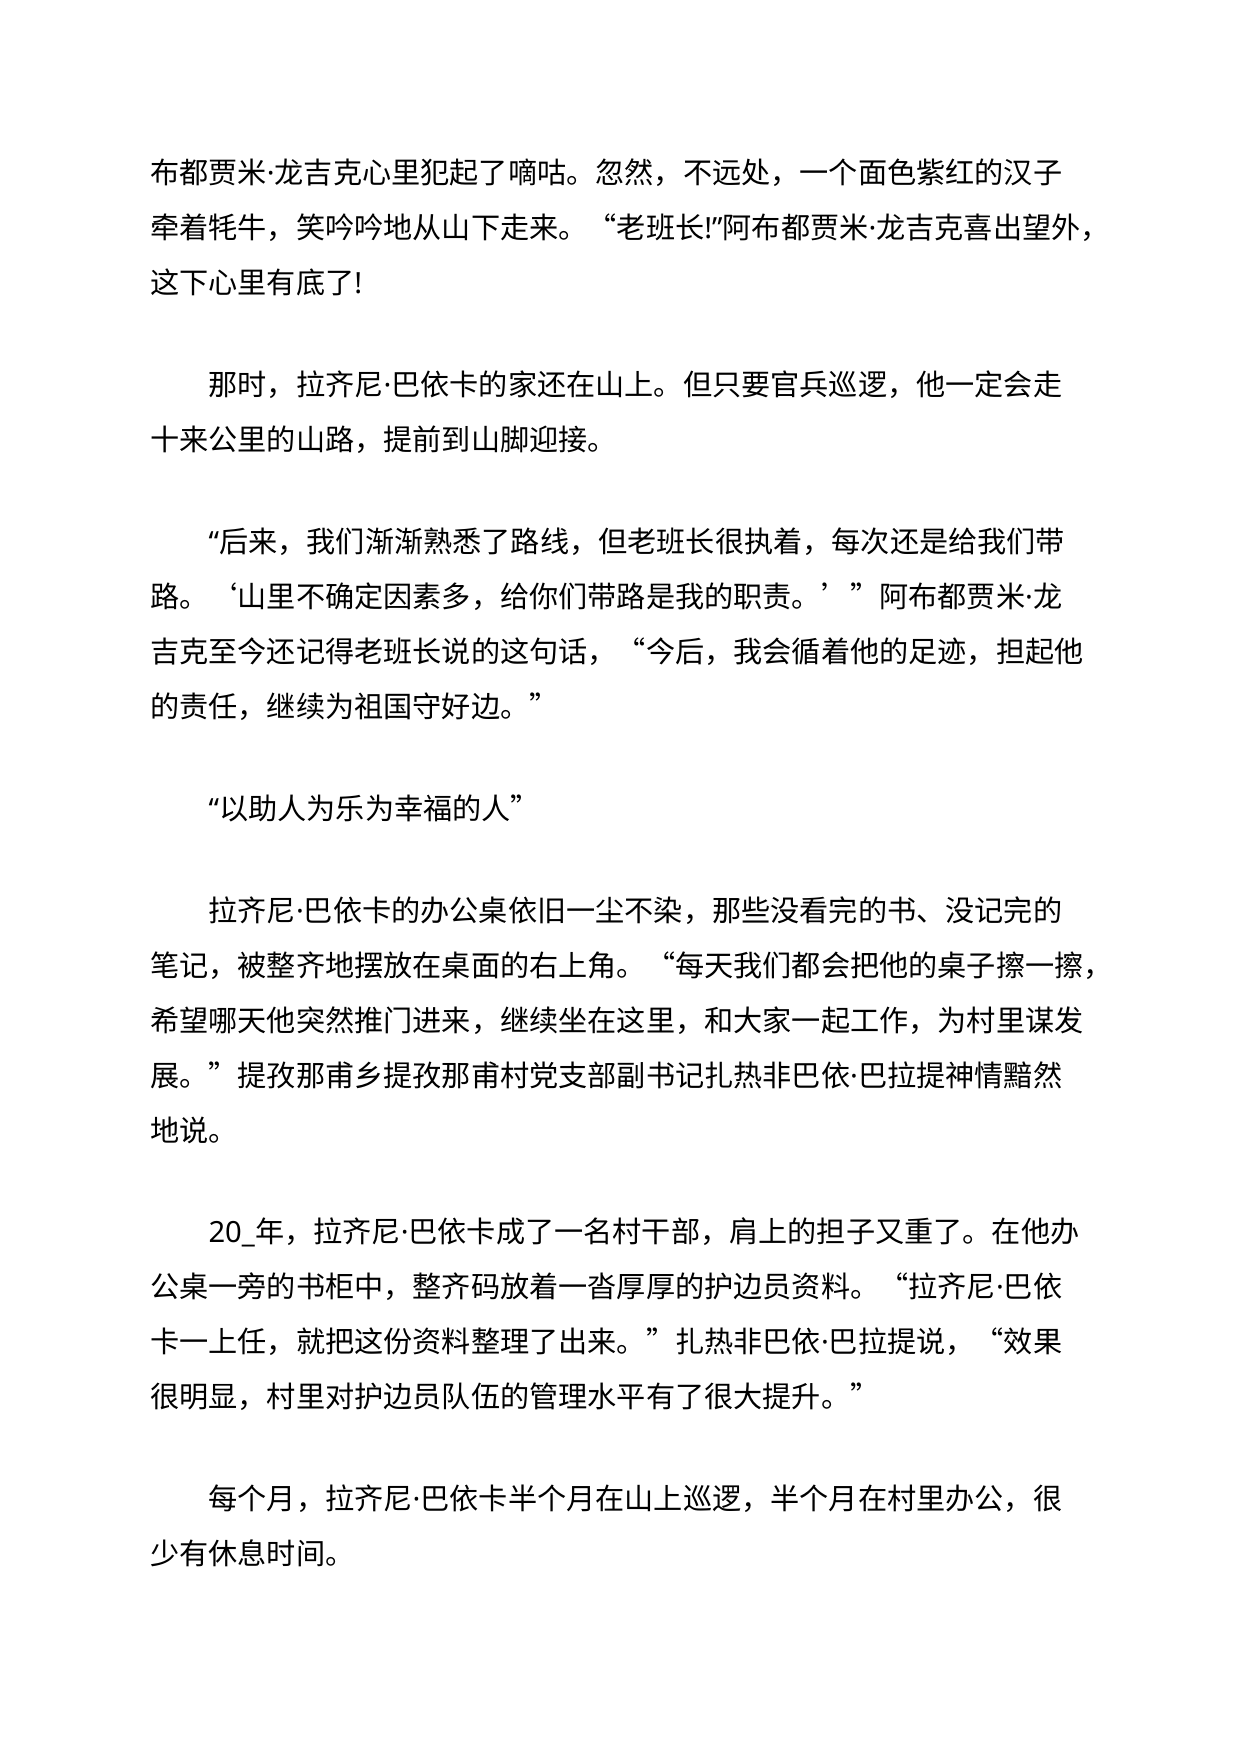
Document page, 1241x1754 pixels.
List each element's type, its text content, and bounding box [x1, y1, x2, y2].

text “以助人为乐为幸福的人” [150, 785, 1090, 828]
text 拉齐尼·巴依卡的办公桌依旧一尘不染，那些没看完的书、没记完的笔记，被整齐地摆放在桌面的右上角。“每天我们都会把他的桌子擦一擦，希望哪天他突然推门进来，继续坐在这里，和大家一起工作，为村里谋发展。”提孜那甫乡提孜那甫村党支部副书记扎热非巴依·巴拉提神情黯然地说。 [150, 887, 1090, 1149]
text “后来，我们渐渐熟悉了路线，但老班长很执着，每次还是给我们带路。‘山里不确定因素多，给你们带路是我的职责。’”阿布都贾米·龙吉克至今还记得老班长说的这句话，“今后，我会循着他的足迹，担起他的责任，继续为祖国守好边。” [150, 519, 1090, 726]
text 每个月，拉齐尼·巴依卡半个月在山上巡逻，半个月在村里办公，很少有休息时间。 [150, 1476, 1090, 1573]
text 那时，拉齐尼·巴依卡的家还在山上。但只要官兵巡逻，他一定会走十来公里的山路，提前到山脚迎接。 [150, 362, 1090, 459]
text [150, 150, 1090, 302]
text 20_年，拉齐尼·巴依卡成了一名村干部，肩上的担子又重了。在他办公桌一旁的书柜中，整齐码放着一沓厚厚的护边员资料。“拉齐尼·巴依卡一上任，就把这份资料整理了出来。”扎热非巴依·巴拉提说，“效果很明显，村里对护边员队伍的管理水平有了很大提升。” [150, 1209, 1090, 1416]
